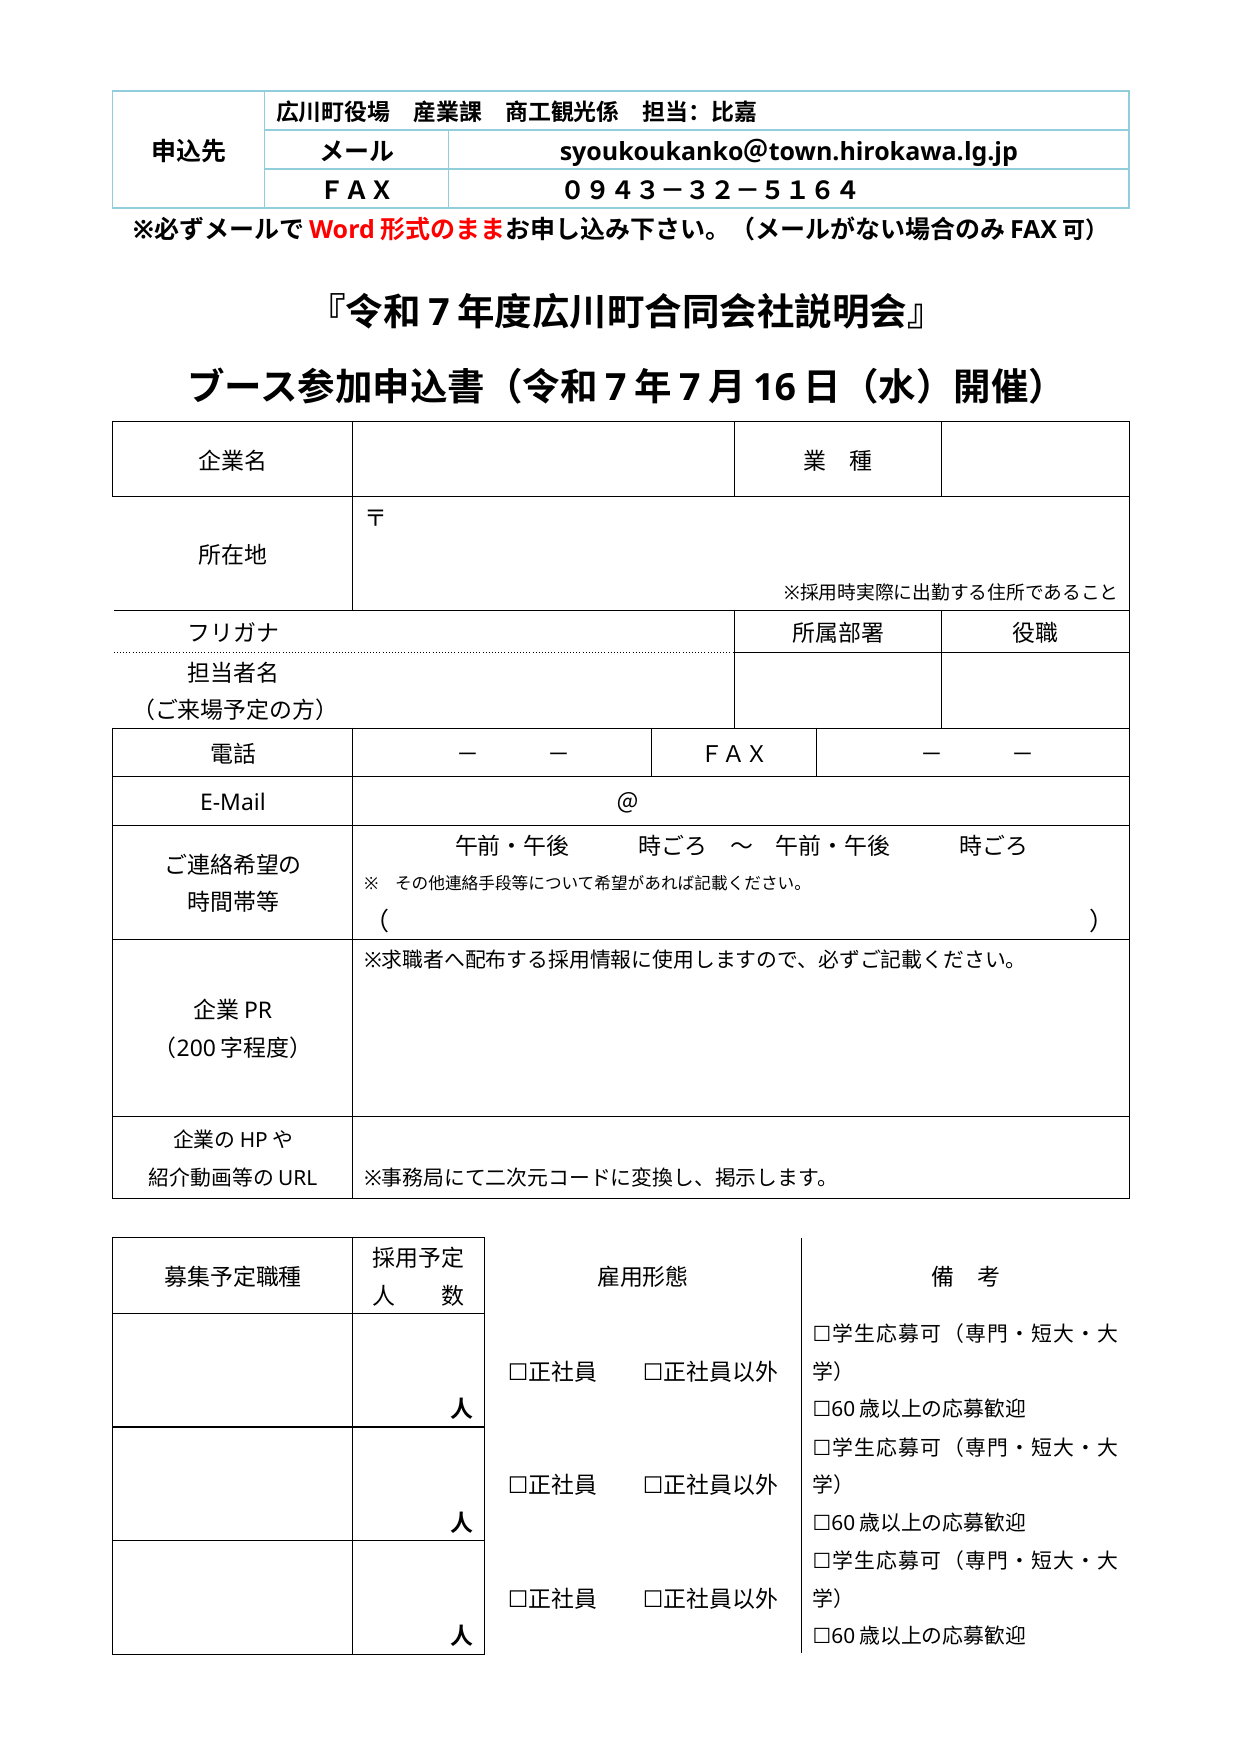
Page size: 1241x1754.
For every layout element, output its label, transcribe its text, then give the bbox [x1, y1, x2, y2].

table_header 申込先 [113, 92, 264, 207]
table_cell ※事務局にて二次元コードに変換し、掲示します。 [353, 1117, 1129, 1198]
table_cell [113, 1541, 352, 1653]
table_cell 正社員 正社員以外 [485, 1426, 801, 1540]
table_cell 学生応募可（専門・短大・大学） 60歳以上の応募歓迎 [802, 1540, 1129, 1653]
table_cell 所属部署 [735, 611, 941, 652]
table_cell 午前・午後 時ごろ ～ 午前・午後 時ごろ ※ その他連絡手段等について希望があれば記載ください。 （ ） [353, 826, 1129, 938]
table_cell 所在地 [113, 497, 352, 610]
table_cell 役職 [942, 611, 1129, 652]
table_cell － － [817, 729, 1129, 776]
table_header 備 考 [802, 1237, 1129, 1313]
table_cell フリガナ [113, 611, 353, 652]
text 『令和7年度広川町合同会社説明会』 [80, 271, 1151, 346]
table_cell ＦＡＸ [265, 170, 448, 207]
table_cell 学生応募可（専門・短大・大学） 60歳以上の応募歓迎 [802, 1313, 1129, 1426]
table_cell E-Mail [113, 777, 352, 825]
table_cell [113, 1428, 352, 1540]
table_cell 人 [353, 1541, 484, 1653]
table_header 採用予定人 数 [353, 1238, 484, 1313]
table_cell ＠ [353, 777, 1129, 825]
table_cell 人 [353, 1428, 484, 1540]
table_header 企業名 [113, 422, 352, 496]
table_cell 人 [353, 1314, 484, 1426]
text ブース参加申込書（令和7年7月16日（水）開催） [80, 346, 1151, 421]
table_cell [353, 652, 734, 728]
table_cell ＦＡＸ [652, 729, 816, 776]
table_header 広川町役場 産業課 商工観光係 担当：比嘉 [265, 92, 1128, 129]
table_cell 電話 [113, 729, 352, 776]
table_cell syoukoukanko＠town.hirokawa.lg.jp [449, 131, 1128, 168]
table_cell ※求職者へ配布する採用情報に使用しますので、必ずご記載ください。 [353, 940, 1129, 1116]
text ※必ずメールでWord形式のままお申し込み下さい。（メールがない場合のみFAX可） [112, 209, 1128, 246]
table_cell 企業PR （200字程度） [113, 940, 352, 1116]
table_cell [353, 611, 734, 652]
table_cell 正社員 正社員以外 [485, 1540, 801, 1653]
table_cell 企業のHPや 紹介動画等のURL [113, 1117, 352, 1198]
table_cell [942, 653, 1129, 728]
table_cell 学生応募可（専門・短大・大学） 60歳以上の応募歓迎 [802, 1426, 1129, 1540]
table_header 雇用形態 [485, 1237, 801, 1313]
table_cell － － [353, 729, 651, 776]
table_cell 〒 ※採用時実際に出勤する住所であること [353, 497, 1129, 610]
table_header [353, 422, 734, 496]
table_cell [735, 653, 941, 728]
table_cell ０９４３－３２－５１６４ [449, 170, 1128, 207]
table_cell 正社員 正社員以外 [485, 1313, 801, 1426]
table_header 募集予定職種 [113, 1238, 352, 1313]
table_cell [113, 1314, 352, 1426]
table_header [942, 422, 1129, 496]
table_cell メール [265, 131, 448, 168]
table_cell 担当者名 （ご来場予定の方） [113, 652, 353, 728]
table_header 業 種 [735, 422, 941, 496]
table_cell ご連絡希望の 時間帯等 [113, 826, 352, 938]
